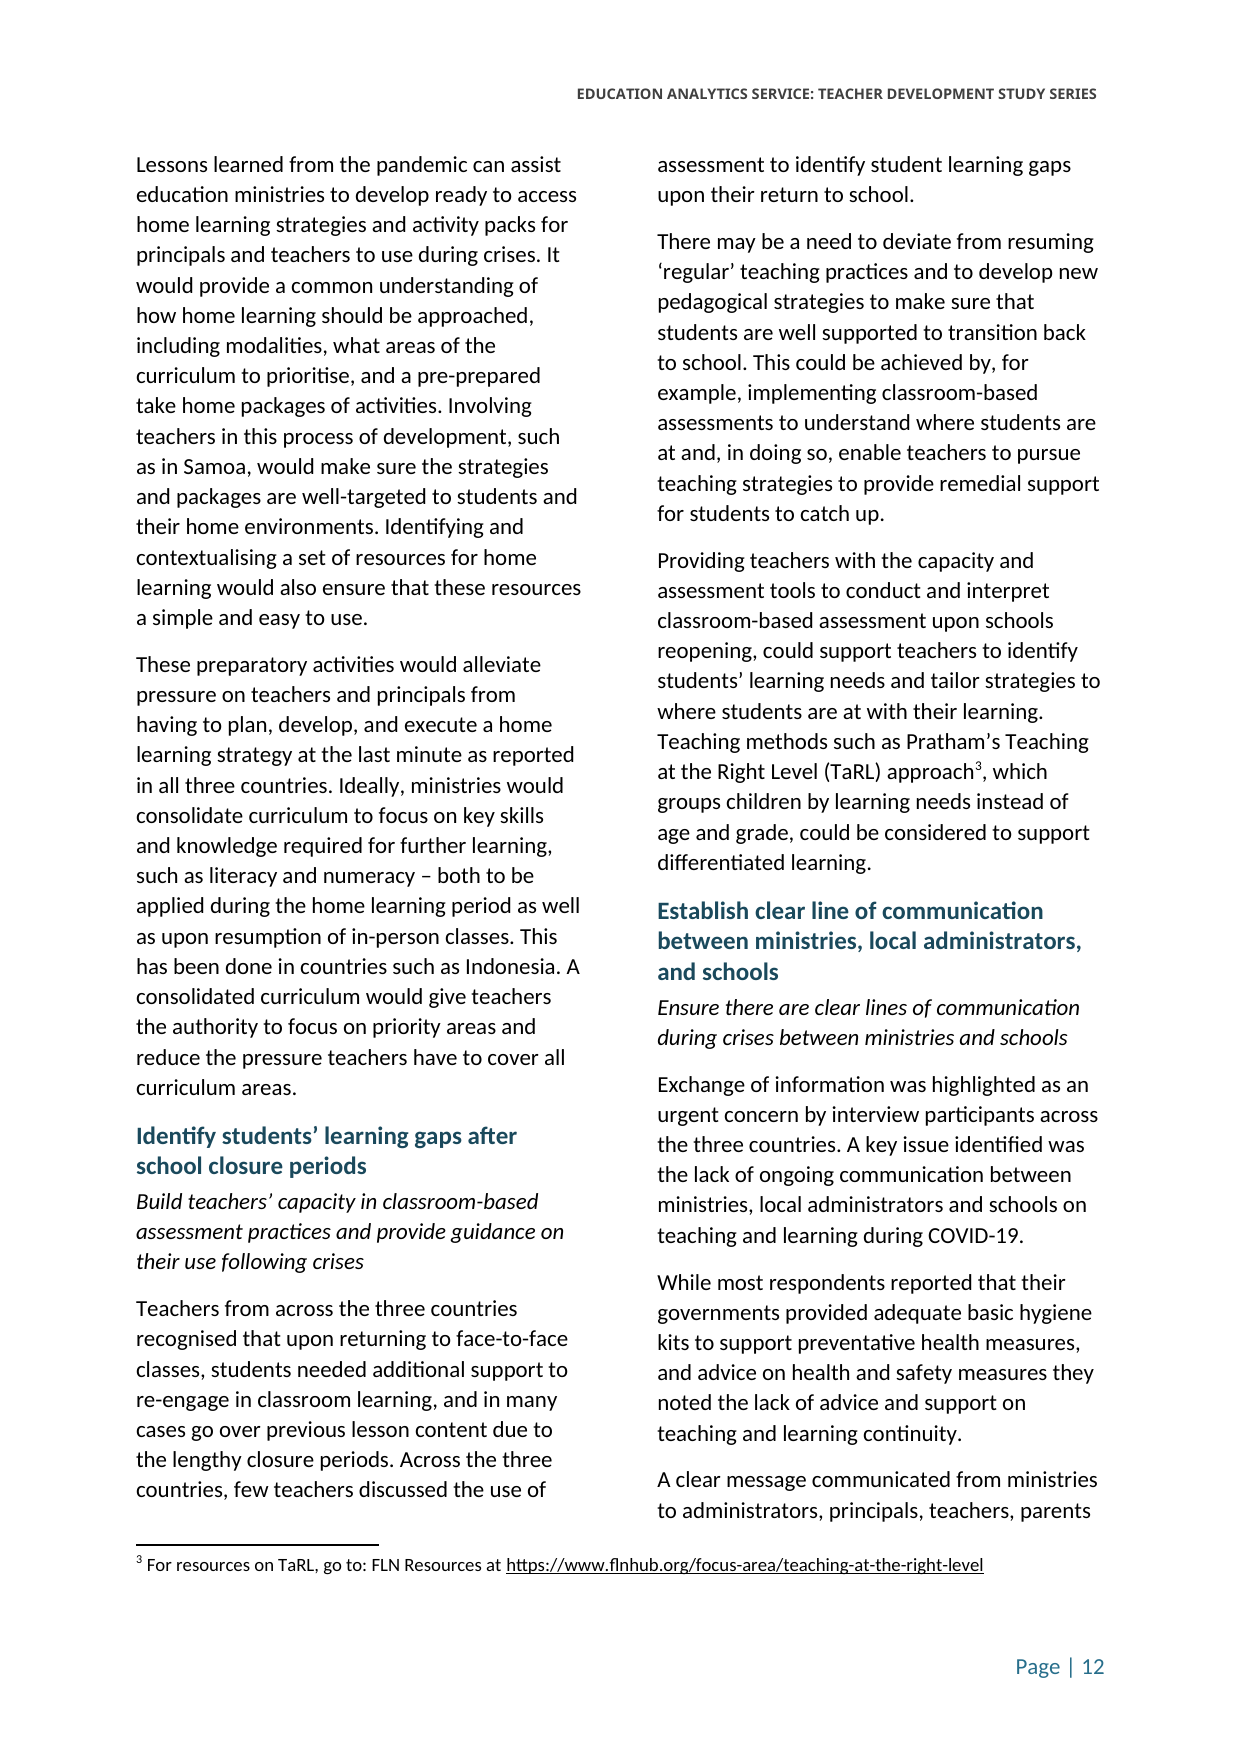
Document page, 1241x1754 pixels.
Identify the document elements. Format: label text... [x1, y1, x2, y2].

text Build teachers’ capacity in classroom-based assessment practices and provide guidance on their use following crises [136, 1187, 583, 1276]
text Identify students’ learning gaps after school closure periods [136, 1120, 583, 1181]
text These preparatory activities would alleviate pressure on teachers and principals from having to plan, develop, and execute a home learning strategy at the last minute as reported in all three countries. Ideally, ministries would consolidate curriculum to focus on key skills and knowledge required for further learning, such as literacy and numeracy – both to be applied during the home learning period as well as upon resumption of in-person classes. This has been done in countries such as Indonesia. A consolidated curriculum would give teachers the authority to focus on priority areas and reduce the pressure teachers have to cover all curriculum areas. [136, 650, 583, 1101]
text Providing teachers with the capacity and assessment tools to conduct and interpret classroom-based assessment upon schools reopening, could support teachers to identify students’ learning needs and tailor strategies to where students are at with their learning. Teaching methods such as Pratham’s Teaching at the Right Level (TaRL) approach, which groups children by learning needs instead of age and grade, could be considered to support differentiated learning. [657, 546, 1104, 876]
text Establish clear line of communication between ministries, local administrators, and schools [657, 895, 1104, 986]
text Teachers from across the three countries recognised that upon returning to face-to-face classes, students needed additional support to re-engage in classroom learning, and in many cases go over previous lesson content due to the lengthy closure periods. Across the three countries, few teachers discussed the use of assessment to identify student learning gaps upon their return to school. [136, 1294, 583, 1504]
text Ensure there are clear lines of communication during crises between ministries and schools [657, 993, 1104, 1051]
text Exchange of information was highlighted as an urgent concern by interview participants across the three countries. A key issue identified was the lack of ongoing communication between ministries, local administrators and schools on teaching and learning during COVID-19. [657, 1070, 1104, 1249]
text Teachers from across the three countries recognised that upon returning to face-to-face classes, students needed additional support to re-engage in classroom learning, and in many cases go over previous lesson content due to the lengthy closure periods. Across the three countries, few teachers discussed the use of assessment to identify student learning gaps upon their return to school. [657, 150, 1104, 208]
text There may be a need to deviate from resuming ‘regular’ teaching practices and to develop new pedagogical strategies to make sure that students are well supported to transition back to school. This could be achieved by, for example, implementing classroom-based assessments to understand where students are at and, in doing so, enable teachers to pursue teaching strategies to provide remedial support for students to catch up. [657, 227, 1104, 527]
text Lessons learned from the pandemic can assist education ministries to develop ready to access home learning strategies and activity packs for principals and teachers to use during crises. It would provide a common understanding of how home learning should be approached, including modalities, what areas of the curriculum to prioritise, and a pre-prepared take home packages of activities. Involving teachers in this process of development, such as in Samoa, would make sure the strategies and packages are well-targeted to students and their home environments. Identifying and contextualising a set of resources for home learning would also ensure that these resources a simple and easy to use. [136, 150, 583, 631]
text While most respondents reported that their governments provided adequate basic hygiene kits to support preventative health measures, and advice on health and safety measures they noted the lack of advice and support on teaching and learning continuity. [657, 1268, 1104, 1447]
